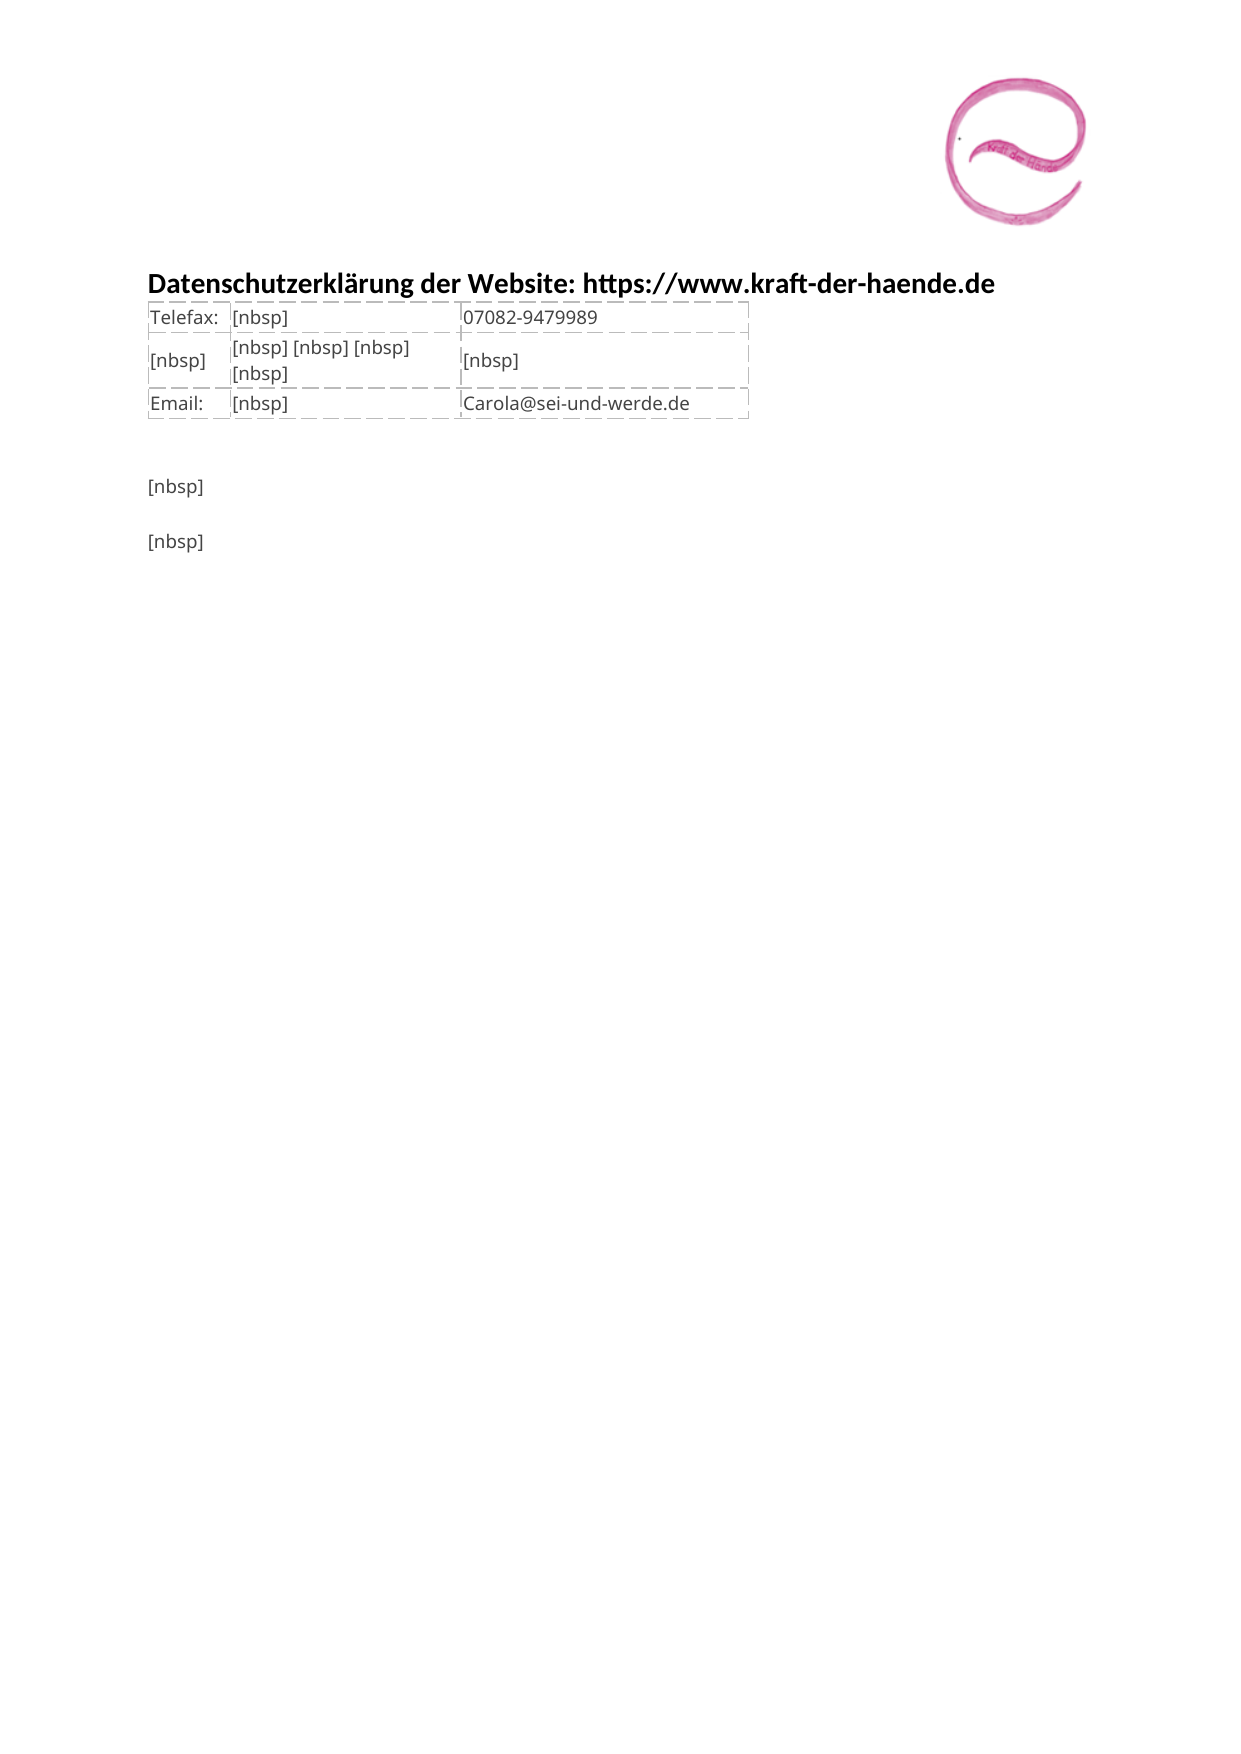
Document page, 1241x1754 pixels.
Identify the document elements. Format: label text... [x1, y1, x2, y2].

picture [939, 73, 1092, 230]
text [nbsp] [148, 448, 1093, 499]
table_cell [nbsp] [231, 301, 461, 331]
table_cell [nbsp] [231, 387, 461, 417]
table_cell Telefax: [148, 301, 231, 331]
table_cell 07082-9479989 [461, 301, 748, 331]
table_cell Carola@sei-und-werde.de [461, 387, 748, 417]
text [nbsp] [148, 528, 1093, 554]
table_cell [nbsp] [148, 331, 231, 387]
table_cell [nbsp] [nbsp] [nbsp][nbsp] [231, 331, 461, 387]
table_cell [nbsp] [461, 331, 748, 387]
table_cell Email: [148, 387, 231, 417]
